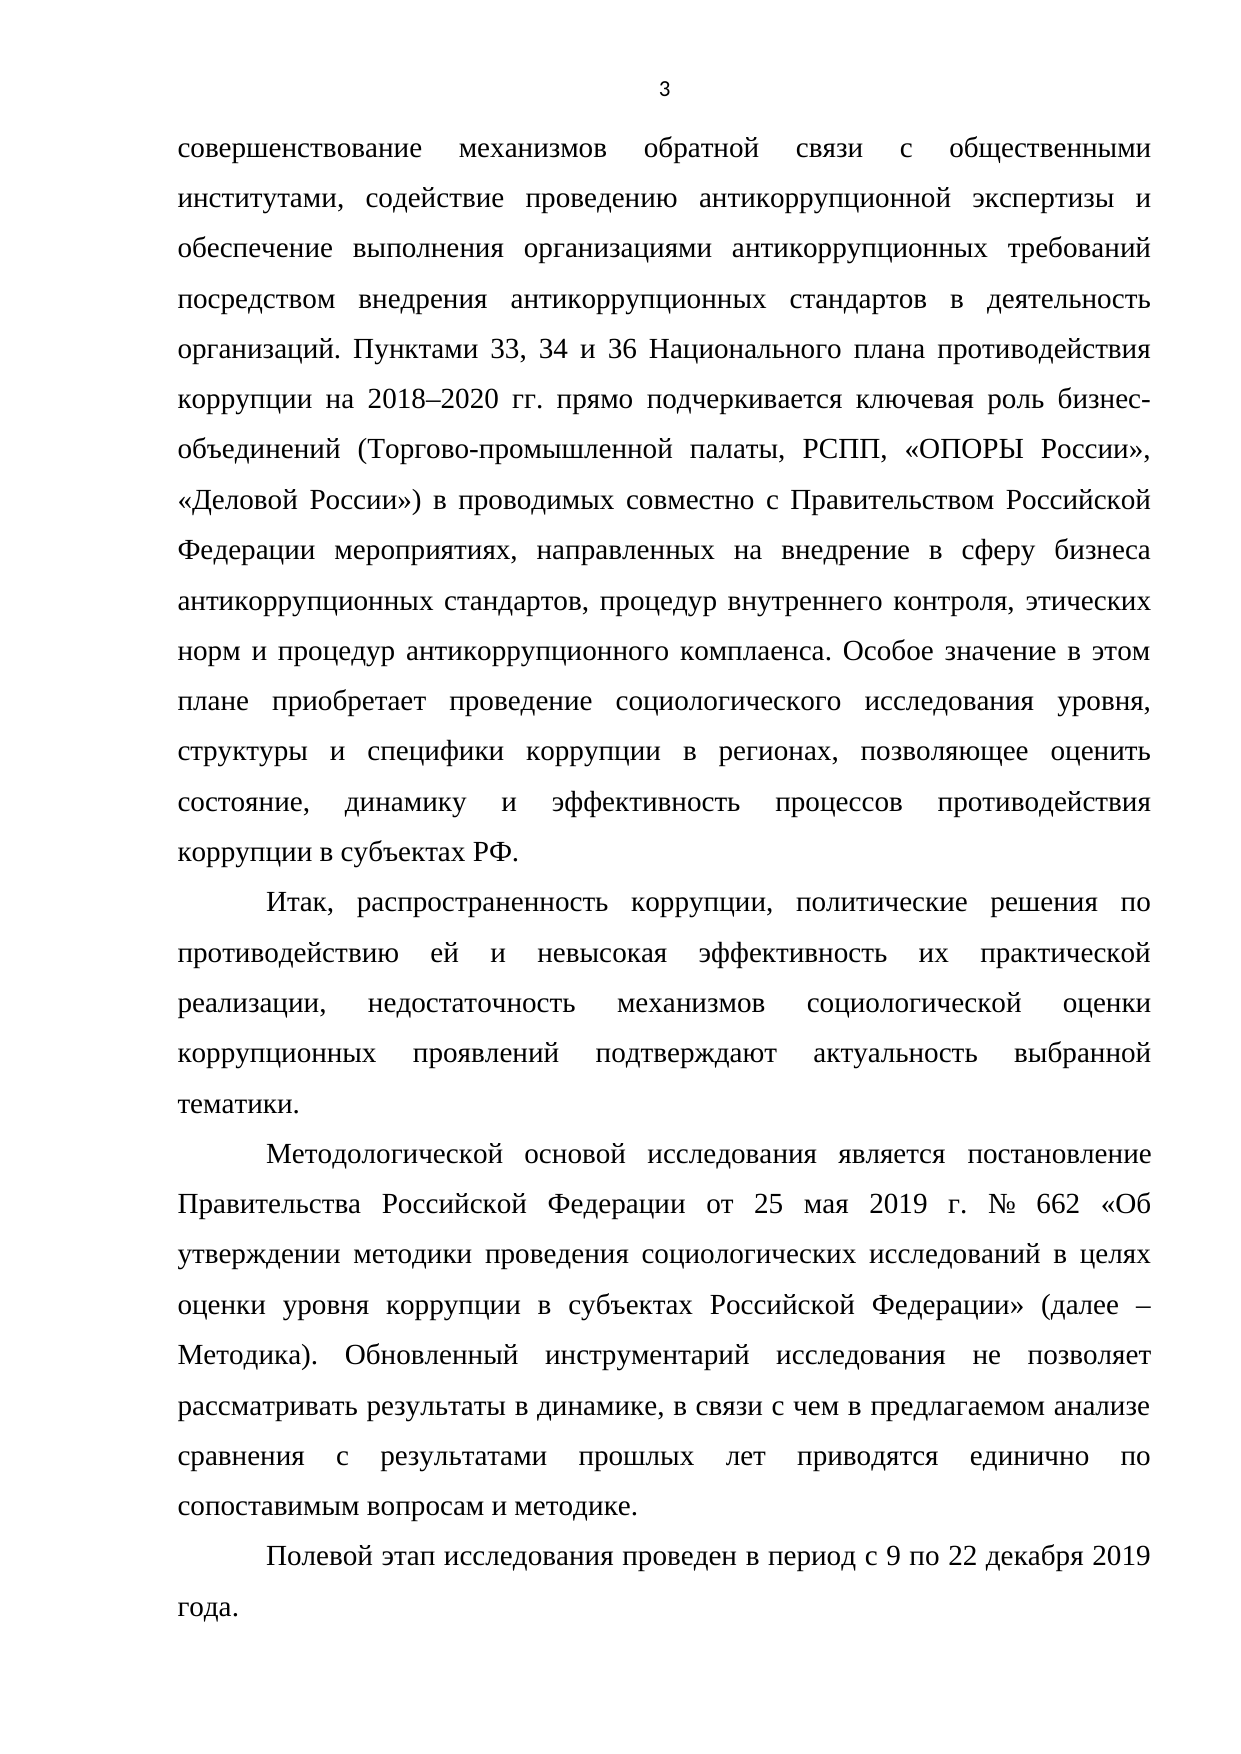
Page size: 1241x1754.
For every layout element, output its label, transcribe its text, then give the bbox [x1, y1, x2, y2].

text Итак, распространенность коррупции, политические решения по противодействию ей и невысокая эффективность их практической реализации, недостаточность механизмов социологической оценки коррупционных проявлений подтверждают актуальность выбранной тематики. [177, 884, 1152, 1119]
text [177, 130, 1152, 868]
text Полевой этап исследования проведен в период с 9 по 22 декабря 2019 года. [177, 1538, 1152, 1622]
text Методологической основой исследования является постановление Правительства Российской Федерации от 25 мая 2019 г. № 662 «Об утверждении методики проведения социологических исследований в целях оценки уровня коррупции в субъектах Российской Федерации» (далее – Методика). Обновленный инструментарий исследования не позволяет рассматривать результаты в динамике, в связи с чем в предлагаемом анализе сравнения с результатами прошлых лет приводятся единично по сопоставимым вопросам и методике. [177, 1136, 1152, 1522]
